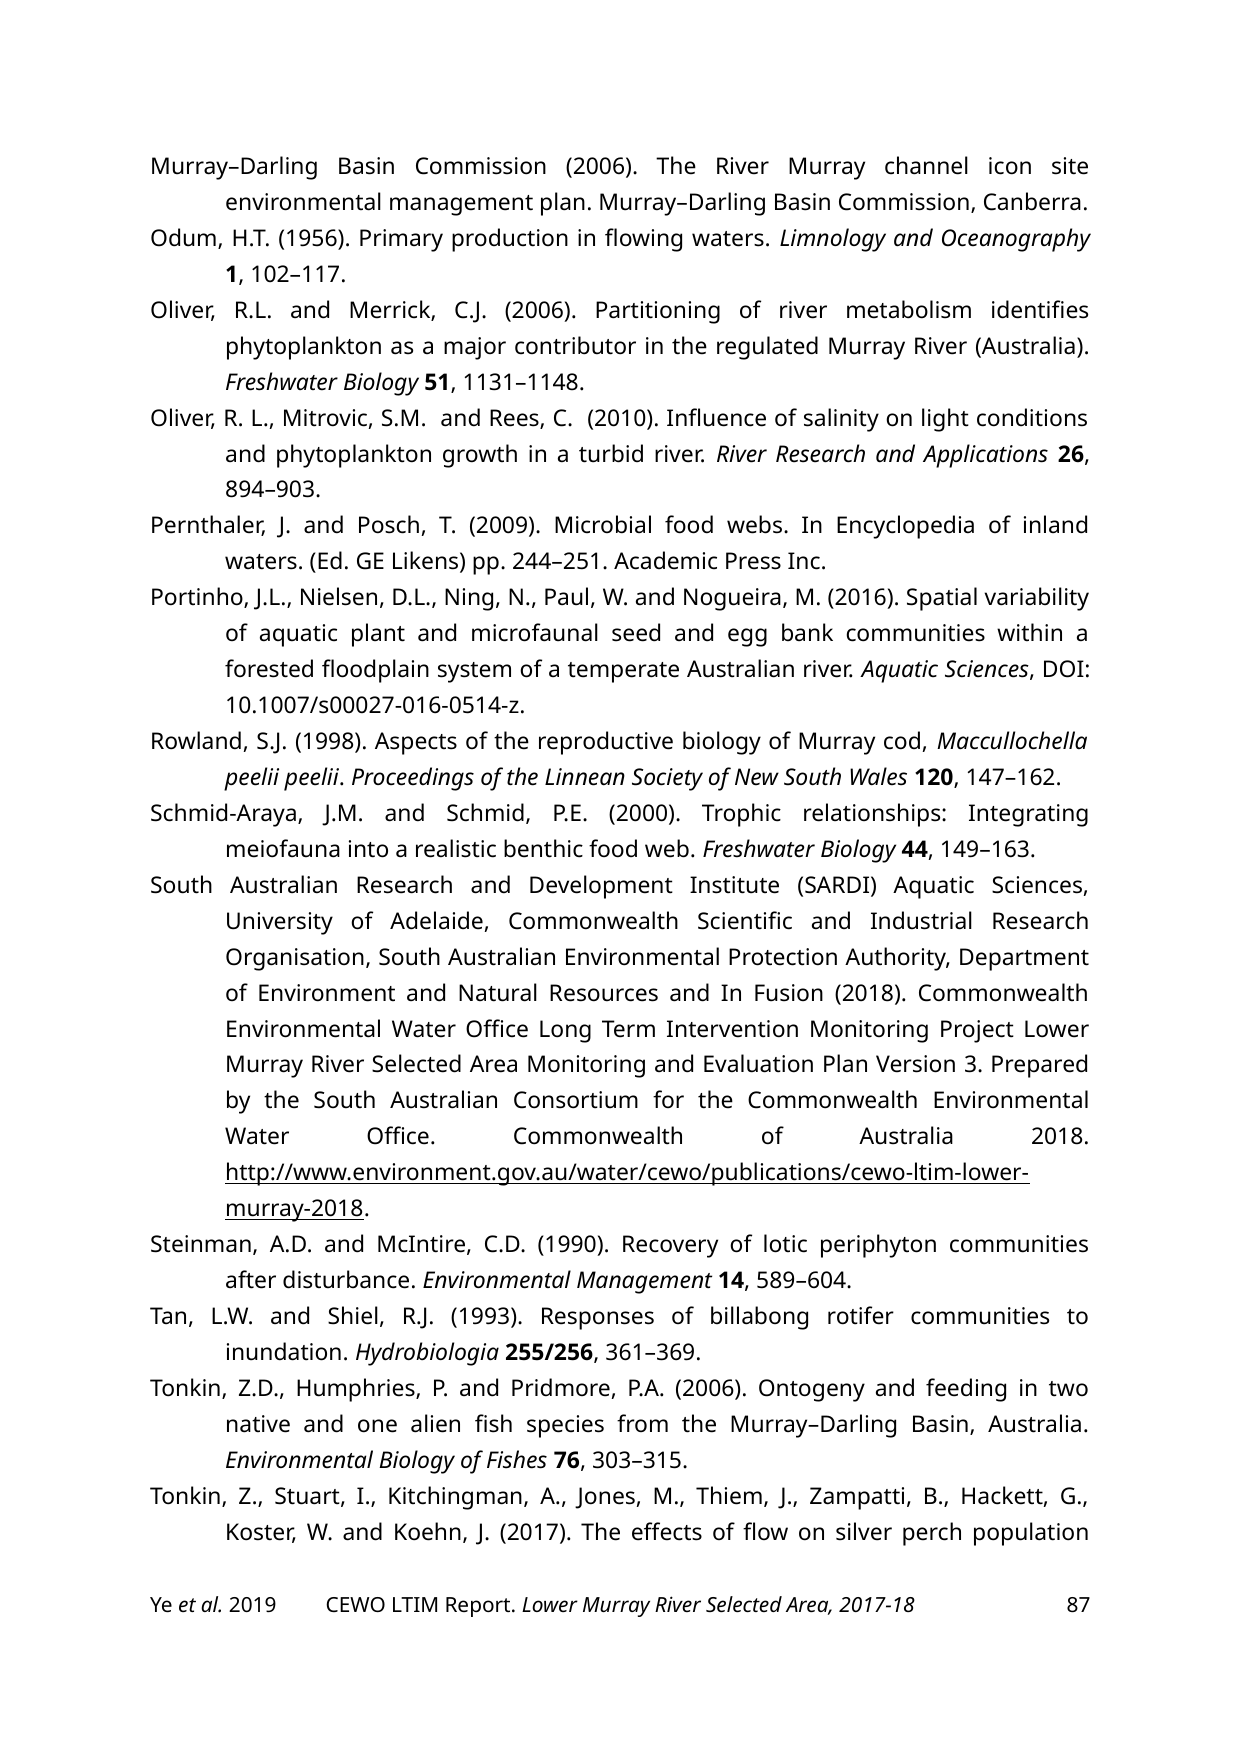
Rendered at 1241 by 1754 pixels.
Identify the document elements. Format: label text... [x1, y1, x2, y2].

text Oliver, R.L. and Merrick, C.J. (2006). Partitioning of river metabolism identifies phytoplankton as a major contributor in the regulated Murray River (Australia). Freshwater Biology 51, 1131–1148. [150, 294, 1090, 397]
text Rowland, S.J. (1998). Aspects of the reproductive biology of Murray cod, Maccullochella peelii peelii. Proceedings of the Linnean Society of New South Wales 120, 147–162. [150, 725, 1090, 792]
text Murray–Darling Basin Commission (2006). The River Murray channel icon site environmental management plan. Murray–Darling Basin Commission, Canberra. [150, 150, 1090, 217]
text South Australian Research and Development Institute (SARDI) Aquatic Sciences, University of Adelaide, Commonwealth Scientific and Industrial Research Organisation, South Australian Environmental Protection Authority, Department of Environment and Natural Resources and In Fusion (2018). Commonwealth Environmental Water Office Long Term Intervention Monitoring Project Lower Murray River Selected Area Monitoring and Evaluation Plan Version 3. Prepared by the South Australian Consortium for the Commonwealth Environmental Water Office. Commonwealth of Australia 2018. http://www.environment.gov.au/water/cewo/publications/cewo-ltim-lower-murray-2018. [150, 869, 1090, 1223]
text Tan, L.W. and Shiel, R.J. (1993). Responses of billabong rotifer communities to inundation. Hydrobiologia 255/256, 361–369. [150, 1300, 1090, 1367]
text Portinho, J.L., Nielsen, D.L., Ning, N., Paul, W. and Nogueira, M. (2016). Spatial variability of aquatic plant and microfaunal seed and egg bank communities within a forested floodplain system of a temperate Australian river. Aquatic Sciences, DOI: 10.1007/s00027-016-0514-z. [150, 581, 1090, 720]
text Pernthaler, J. and Posch, T. (2009). Microbial food webs. In Encyclopedia of inland waters. (Ed. GE Likens) pp. 244–251. Academic Press Inc. [150, 509, 1090, 577]
text Oliver, R. L., Mitrovic, S.M. and Rees, C. (2010). Influence of salinity on light conditions and phytoplankton growth in a turbid river. River Research and Applications 26, 894–903. [150, 402, 1090, 505]
text Odum, H.T. (1956). Primary production in flowing waters. Limnology and Oceanography 1, 102–117. [150, 222, 1090, 289]
text Steinman, A.D. and McIntire, C.D. (1990). Recovery of lotic periphyton communities after disturbance. Environmental Management 14, 589–604. [150, 1228, 1090, 1295]
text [150, 1480, 1090, 1547]
text Schmid-Araya, J.M. and Schmid, P.E. (2000). Trophic relationships: Integrating meiofauna into a realistic benthic food web. Freshwater Biology 44, 149–163. [150, 797, 1090, 864]
text Tonkin, Z.D., Humphries, P. and Pridmore, P.A. (2006). Ontogeny and feeding in two native and one alien fish species from the Murray–Darling Basin, Australia. Environmental Biology of Fishes 76, 303–315. [150, 1372, 1090, 1475]
